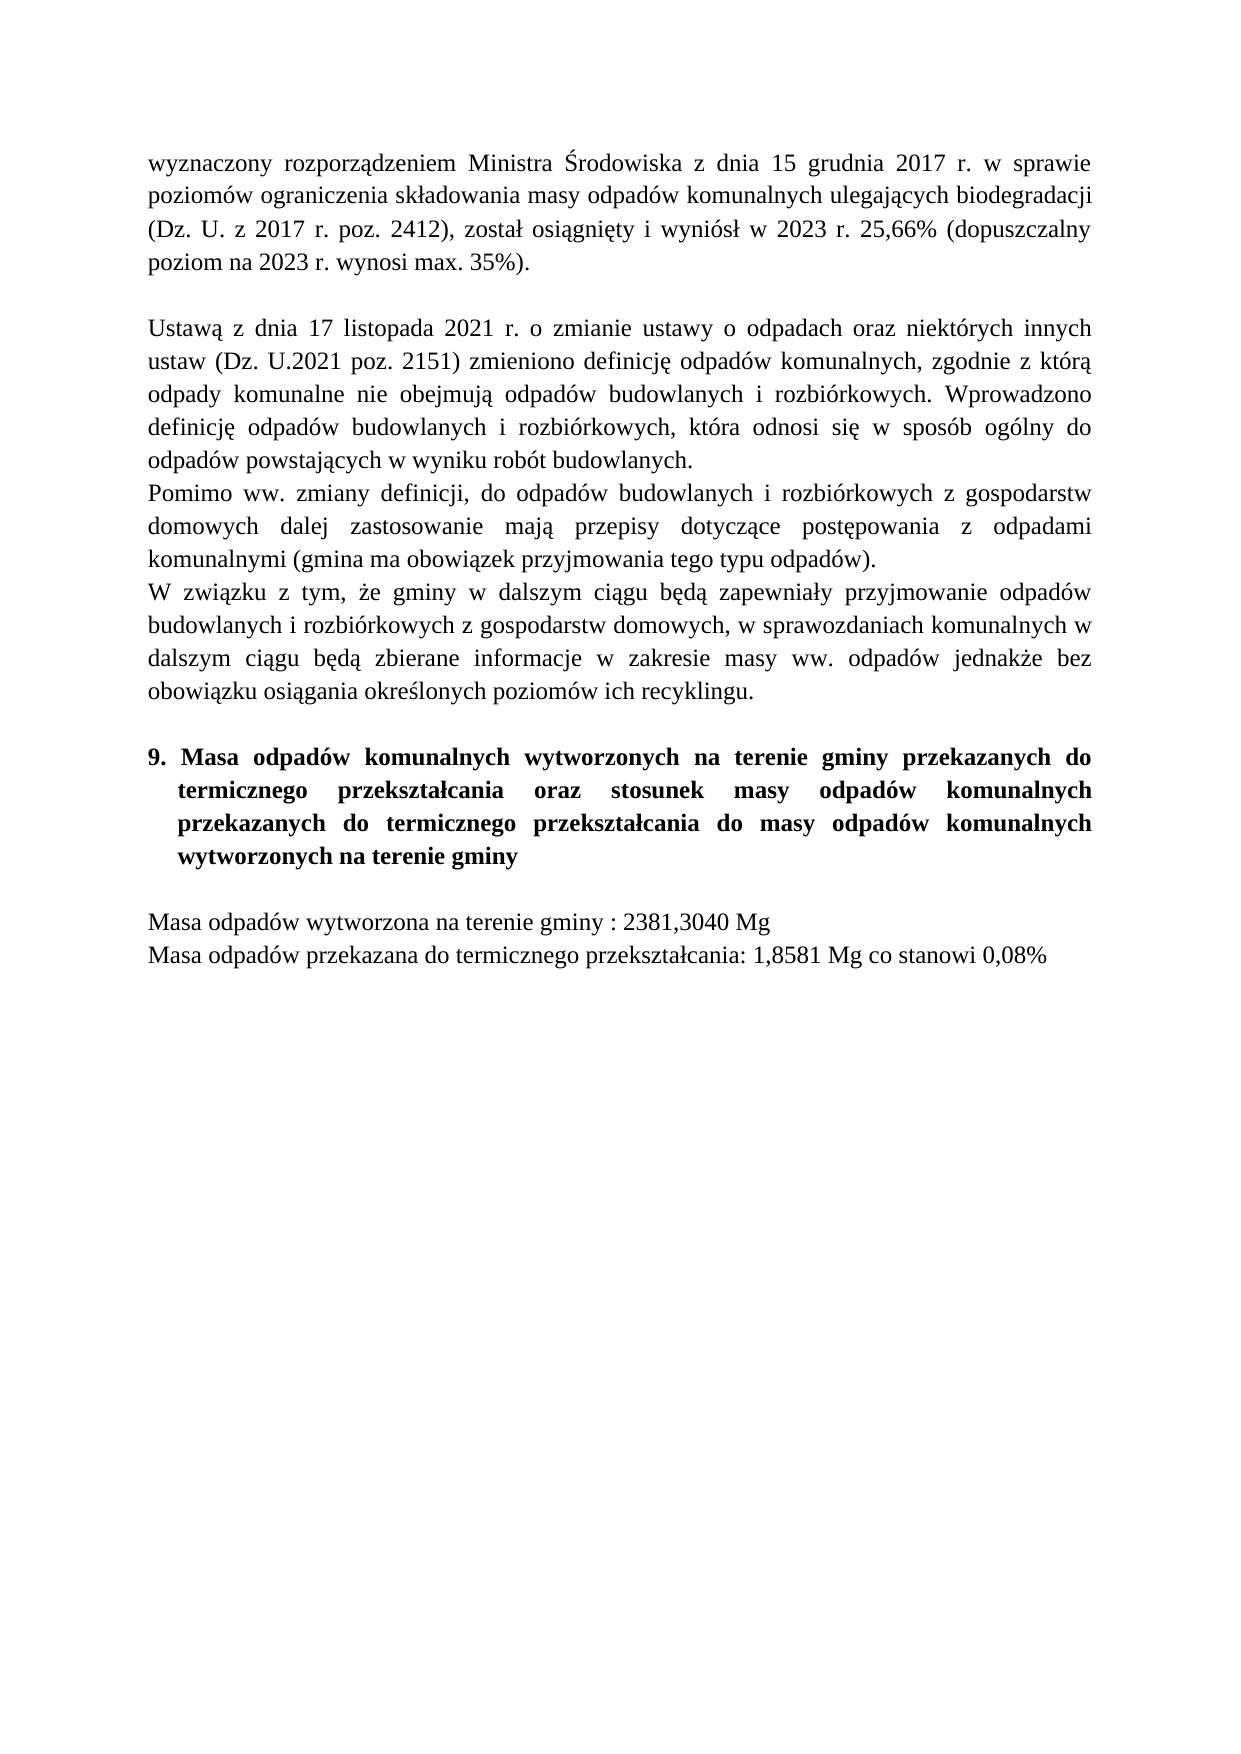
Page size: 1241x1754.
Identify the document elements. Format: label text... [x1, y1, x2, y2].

text Ustawą z dnia 17 listopada 2021 r. o zmianie ustawy o odpadach oraz niektórych innych ustaw (Dz. U.2021 poz. 2151) zmieniono definicję odpadów komunalnych, zgodnie z którą odpady komunalne nie obejmują odpadów budowlanych i rozbiórkowych. Wprowadzono definicję odpadów budowlanych i rozbiórkowych, która odnosi się w sposób ogólny do odpadów powstających w wyniku robót budowlanych. [148, 313, 1093, 473]
text Masa odpadów wytworzona na terenie gminy : 2381,3040 Mg [148, 907, 1093, 936]
text Masa odpadów przekazana do termicznego przekształcania: 1,8581 Mg co stanowi 0,08% [148, 940, 1093, 969]
text 9. Masa odpadów komunalnych wytworzonych na terenie gminy przekazanych do termicznego przekształcania oraz stosunek masy odpadów komunalnych przekazanych do termicznego przekształcania do masy odpadów komunalnych wytworzonych na terenie gminy [148, 742, 1093, 870]
text Pomimo ww. zmiany definicji, do odpadów budowlanych i rozbiórkowych z gospodarstw domowych dalej zastosowanie mają przepisy dotyczące postępowania z odpadami komunalnymi (gmina ma obowiązek przyjmowania tego typu odpadów). [148, 478, 1093, 573]
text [148, 148, 1093, 275]
text W związku z tym, że gminy w dalszym ciągu będą zapewniały przyjmowanie odpadów budowlanych i rozbiórkowych z gospodarstw domowych, w sprawozdaniach komunalnych w dalszym ciągu będą zbierane informacje w zakresie masy ww. odpadów jednakże bez obowiązku osiągania określonych poziomów ich recyklingu. [148, 577, 1093, 705]
